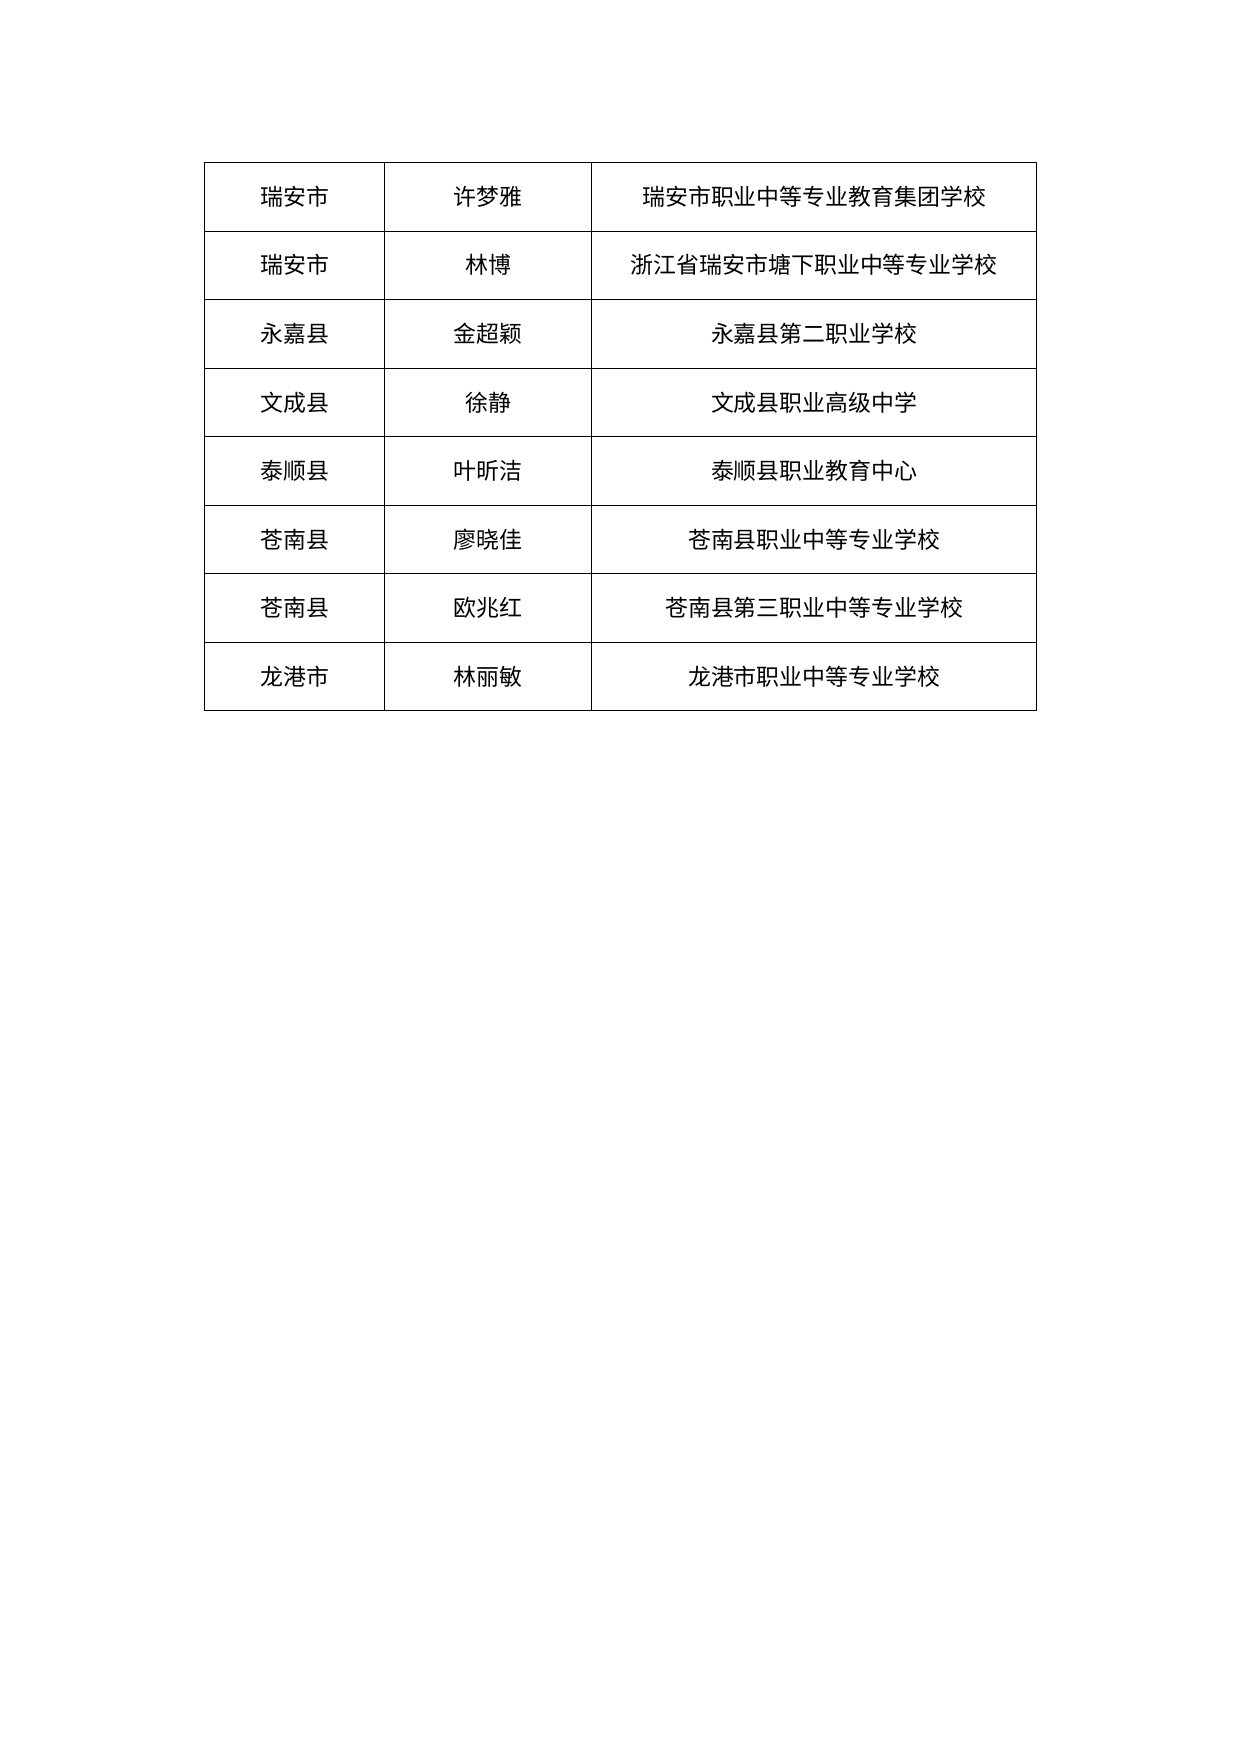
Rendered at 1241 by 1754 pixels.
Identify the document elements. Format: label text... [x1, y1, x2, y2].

table_cell 泰顺县职业教育中心 [592, 437, 1036, 505]
table_cell 永嘉县 [205, 300, 384, 368]
table_cell 文成县职业高级中学 [592, 369, 1036, 436]
table_cell 苍南县 [205, 506, 384, 573]
table_cell 苍南县职业中等专业学校 [592, 506, 1036, 573]
table_cell 林博 [385, 232, 591, 299]
table_cell 瑞安市 [205, 232, 384, 299]
table_cell 永嘉县第二职业学校 [592, 300, 1036, 368]
table_cell 泰顺县 [205, 437, 384, 505]
table_cell 欧兆红 [385, 574, 591, 642]
table_cell 龙港市职业中等专业学校 [592, 643, 1036, 710]
table_cell 许梦雅 [385, 163, 591, 231]
table_cell 龙港市 [205, 643, 384, 710]
table_cell 苍南县 [205, 574, 384, 642]
table_cell 林丽敏 [385, 643, 591, 710]
table_cell 文成县 [205, 369, 384, 436]
table_cell 金超颖 [385, 300, 591, 368]
table_cell 瑞安市职业中等专业教育集团学校 [592, 163, 1036, 231]
table_cell 浙江省瑞安市塘下职业中等专业学校 [592, 232, 1036, 299]
table_cell 苍南县第三职业中等专业学校 [592, 574, 1036, 642]
table_cell 叶昕洁 [385, 437, 591, 505]
table_cell 瑞安市 [205, 163, 384, 231]
table_cell 廖晓佳 [385, 506, 591, 573]
table_cell 徐静 [385, 369, 591, 436]
